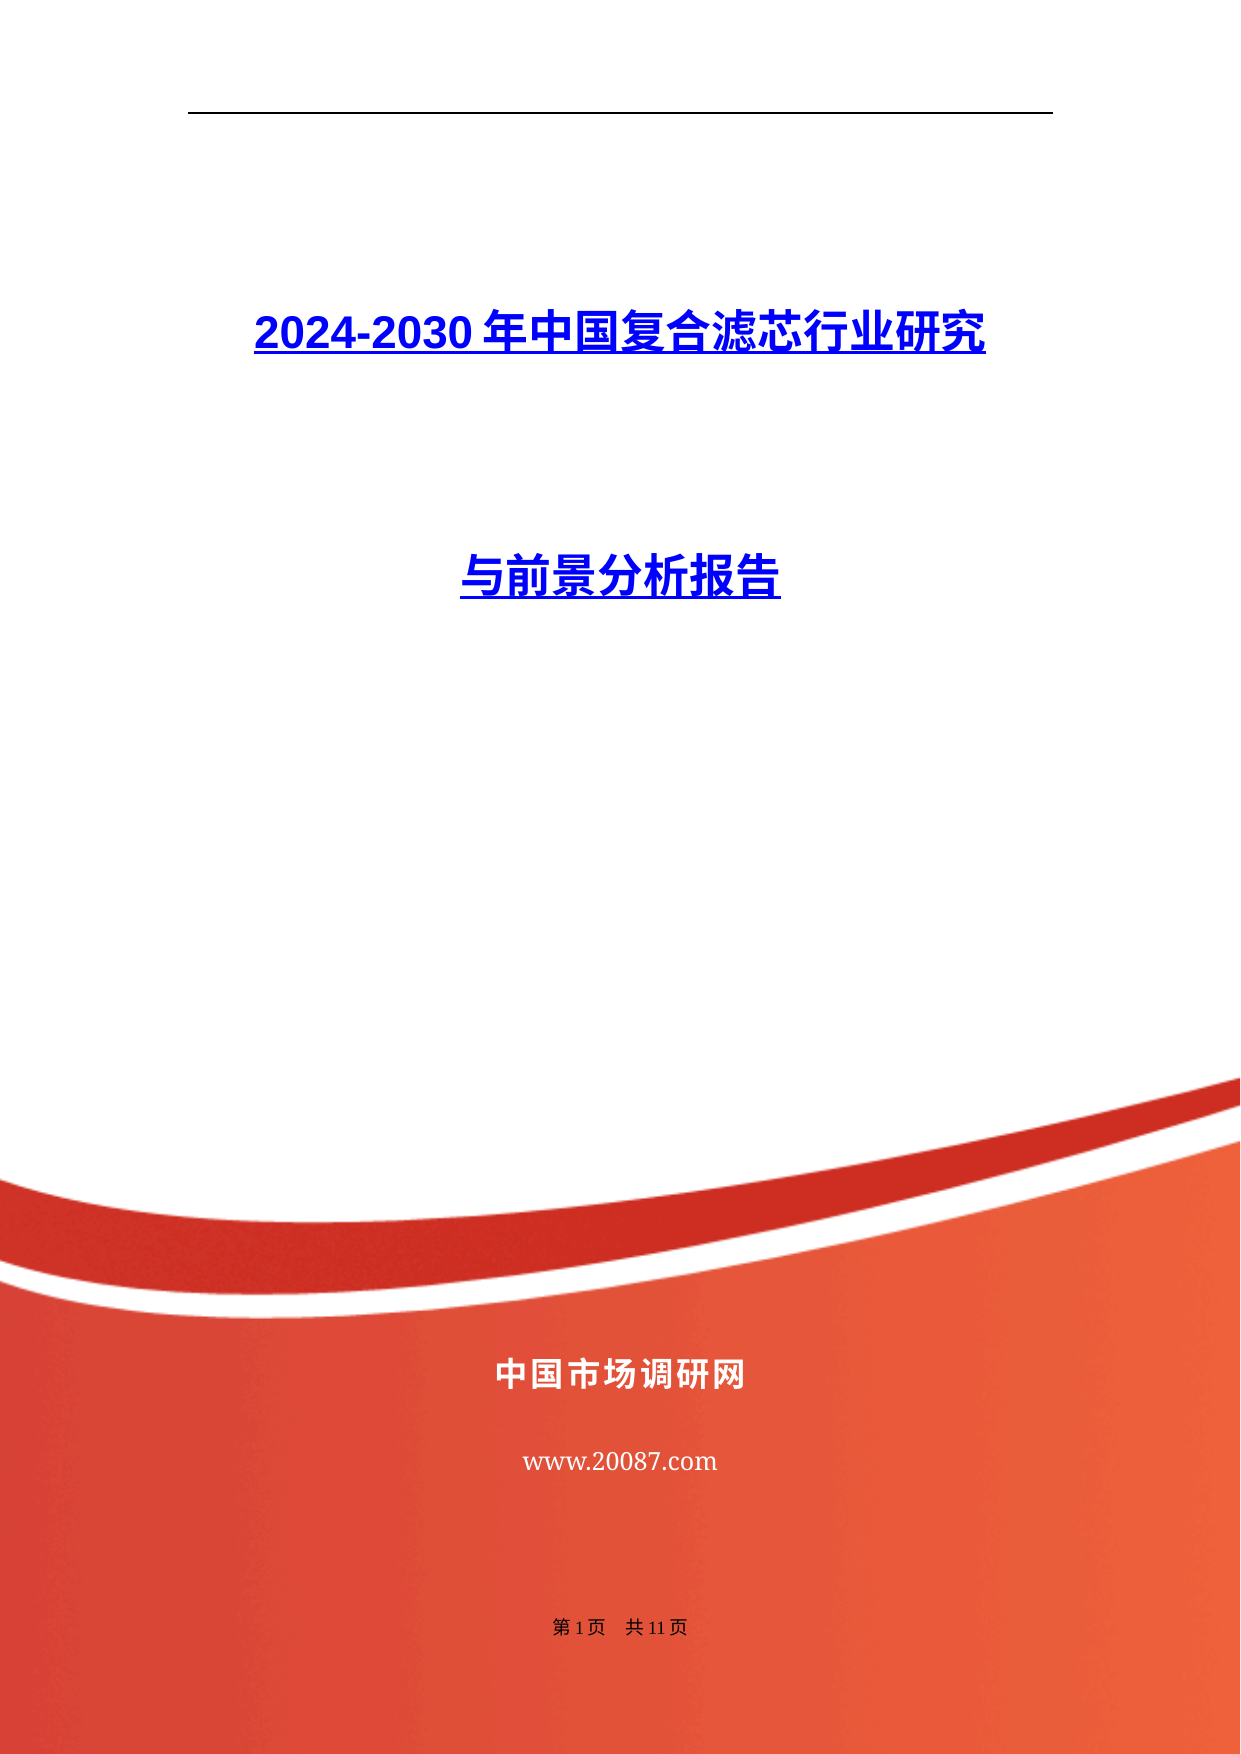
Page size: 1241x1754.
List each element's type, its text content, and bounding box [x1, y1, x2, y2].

picture [0, 1006, 1241, 1754]
text www.20087.com [187, 1428, 1053, 1493]
subtitle 中国市场调研网 [187, 1339, 1053, 1404]
table_header 2024-2030年中国复合滤芯行业研究与前景分析报告 [188, 207, 1053, 773]
